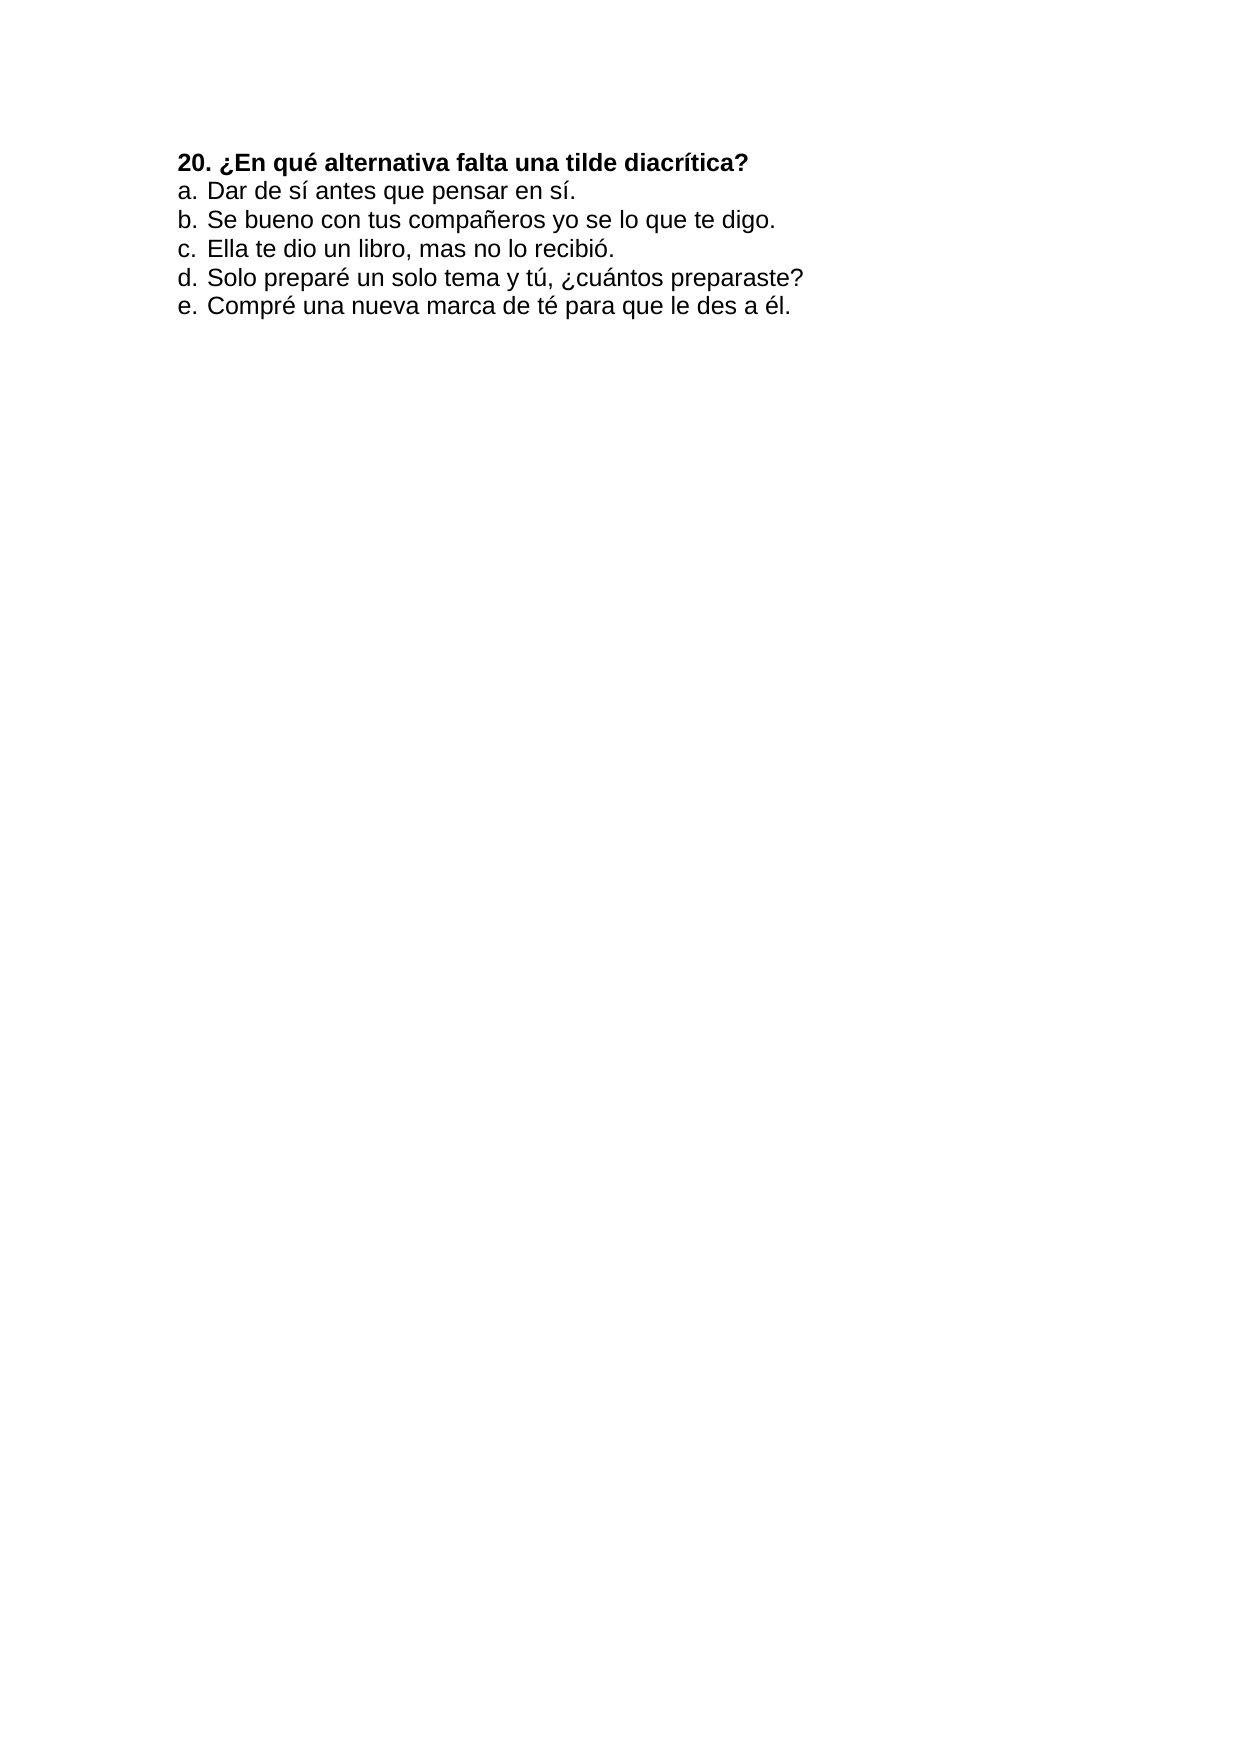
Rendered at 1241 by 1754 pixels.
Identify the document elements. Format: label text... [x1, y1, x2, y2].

list Compré una nueva marca de té para que le des a él. [177, 291, 1063, 320]
list Dar de sí antes que pensar en sí. [177, 176, 1063, 205]
list Ella te dio un libro, mas no lo recibió. [177, 234, 1063, 263]
text 20. ¿En qué alternativa falta una tilde diacrítica? [177, 148, 1063, 176]
list Solo preparé un solo tema y tú, ¿cuántos preparaste? [177, 263, 1063, 291]
list Se bueno con tus compañeros yo se lo que te digo. [177, 205, 1063, 234]
